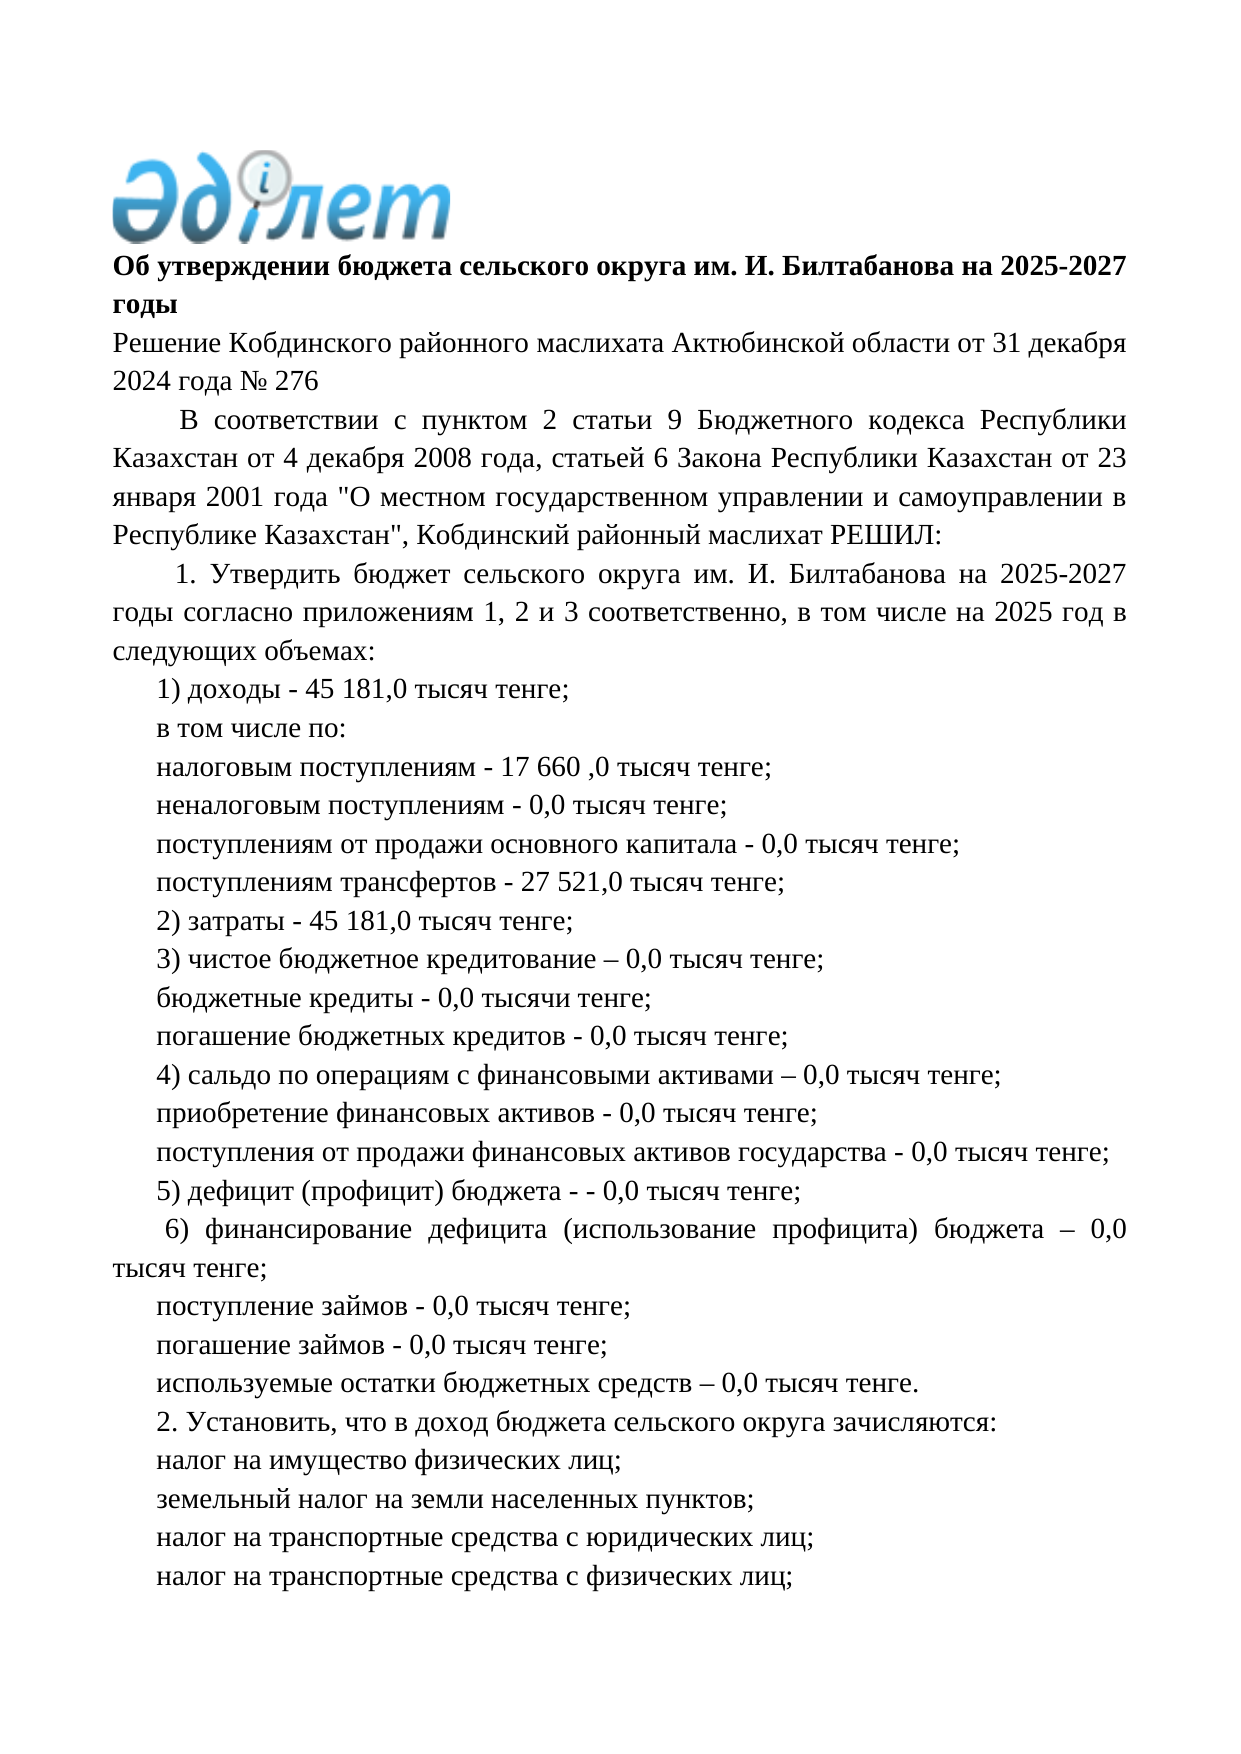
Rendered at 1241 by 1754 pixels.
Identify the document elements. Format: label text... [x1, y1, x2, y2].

text поступления от продажи финансовых активов государства - 0,0 тысяч тенге; [112, 1134, 1128, 1168]
text В соответствии с пунктом 2 статьи 9 Бюджетного кодекса Республики Казахстан от 4 декабря 2008 года, статьей 6 Закона Республики Казахстан от 23 января 2001 года "О местном государственном управлении и самоуправлении в Республике Казахстан", Кобдинский районный маслихат РЕШИЛ: [112, 402, 1128, 551]
text налог на транспортные средства с физических лиц; [112, 1558, 1128, 1592]
text земельный налог на земли населенных пунктов; [112, 1481, 1128, 1514]
text Решение Кобдинского районного маслихата Актюбинской области от 31 декабря 2024 года № 276 [112, 325, 1128, 397]
picture [112, 150, 451, 244]
text бюджетные кредиты - 0,0 тысячи тенге; [112, 980, 1128, 1013]
text 2. Установить, что в доход бюджета сельского округа зачисляются: [112, 1404, 1128, 1437]
text 6) финансирование дефицита (использование профицита) бюджета – 0,0 тысяч тенге; [112, 1211, 1128, 1283]
text используемые остатки бюджетных средств – 0,0 тысяч тенге. [112, 1365, 1128, 1399]
text приобретение финансовых активов - 0,0 тысяч тенге; [112, 1096, 1128, 1129]
text 1. Утвердить бюджет сельского округа им. И. Билтабанова на 2025-2027 годы согласно приложениям 1, 2 и 3 соответственно, в том числе на 2025 год в следующих объемах: [112, 556, 1128, 667]
text 1) доходы - 45 181,0 тысяч тенге; [112, 672, 1128, 705]
text погашение бюджетных кредитов - 0,0 тысяч тенге; [112, 1018, 1128, 1052]
text 2) затраты - 45 181,0 тысяч тенге; [112, 903, 1128, 936]
text 5) дефицит (профицит) бюджета - - 0,0 тысяч тенге; [112, 1173, 1128, 1206]
text 4) сальдо по операциям с финансовыми активами – 0,0 тысяч тенге; [112, 1057, 1128, 1091]
text 3) чистое бюджетное кредитование – 0,0 тысяч тенге; [112, 941, 1128, 975]
text поступлениям от продажи основного капитала - 0,0 тысяч тенге; [112, 826, 1128, 859]
text налог на транспортные средства с юридических лиц; [112, 1519, 1128, 1553]
text поступлениям трансфертов - 27 521,0 тысяч тенге; [112, 864, 1128, 898]
text в том числе по: [112, 710, 1128, 744]
text Об утверждении бюджета сельского округа им. И. Билтабанова на 2025-2027 годы [112, 248, 1128, 320]
text неналоговым поступлениям - 0,0 тысяч тенге; [112, 787, 1128, 821]
text налоговым поступлениям - 17 660 ,0 тысяч тенге; [112, 749, 1128, 782]
text налог на имущество физических лиц; [112, 1442, 1128, 1476]
text погашение займов - 0,0 тысяч тенге; [112, 1327, 1128, 1360]
text поступление займов - 0,0 тысяч тенге; [112, 1288, 1128, 1322]
